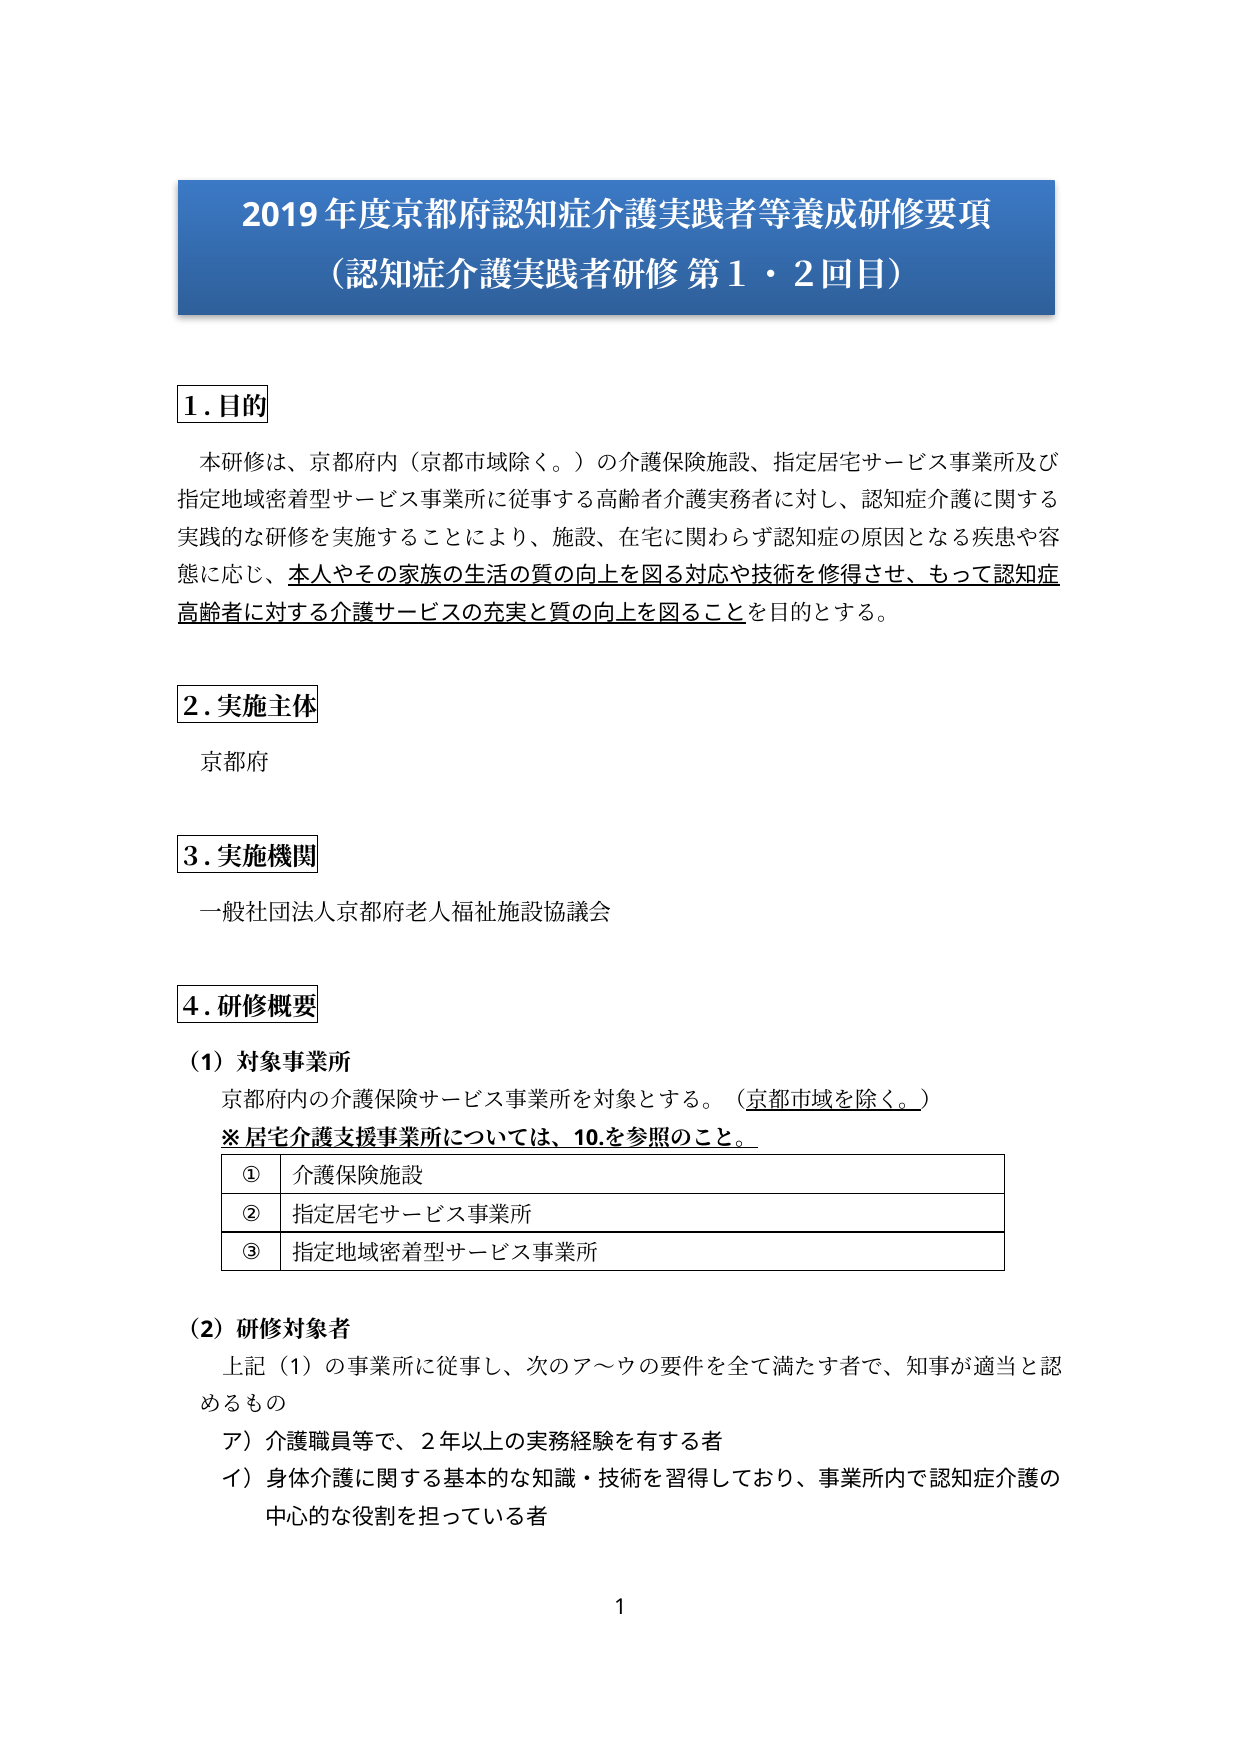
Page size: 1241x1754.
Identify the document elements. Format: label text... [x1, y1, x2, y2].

text 京都府 [177, 742, 1063, 779]
table_cell ② [222, 1194, 280, 1231]
text ア）介護職員等で、２年以上の実務経験を有する者 [177, 1421, 1063, 1458]
text （1）対象事業所 [177, 1042, 1063, 1079]
text 本研修は、京都府内（京都市域除く。）の介護保険施設、指定居宅サービス事業所及び指定地域密着型サービス事業所に従事する高齢者介護実務者に対し、認知症介護に関する実践的な研修を実施することにより、施設、在宅に関わらず認知症の原因となる疾患や容態に応じ、本人やその家族の生活の質の向上を図る対応や技術を修得させ、もって認知症高齢者に対する介護サービスの充実と質の向上を図ることを目的とする。 [177, 442, 1063, 629]
text ２. 実施主体 [177, 667, 1063, 742]
table_cell 指定地域密着型サービス事業所 [281, 1233, 1004, 1270]
text 京都府内の介護保険サービス事業所を対象とする。（京都市域を除く。） [177, 1079, 1063, 1117]
table_header ① [222, 1155, 280, 1193]
text ３. 実施機関 [177, 817, 1063, 892]
table_cell ③ [222, 1233, 280, 1270]
text ※ 居宅介護支援事業所については、10.を参照のこと。 [177, 1117, 1063, 1154]
text 一般社団法人京都府老人福祉施設協議会 [177, 892, 1063, 929]
text 上記（1）の事業所に従事し、次のア～ウの要件を全て満たす者で、知事が適当と認めるもの [177, 1346, 1063, 1421]
table_cell 指定居宅サービス事業所 [281, 1194, 1004, 1231]
text １. 目的 [177, 367, 1063, 442]
text ４. 研修概要 [177, 967, 1063, 1042]
text （2）研修対象者 [177, 1308, 1063, 1346]
table_header 介護保険施設 [281, 1155, 1004, 1193]
text イ）身体介護に関する基本的な知識・技術を習得しており、事業所内で認知症介護の中心的な役割を担っている者 [177, 1458, 1063, 1533]
